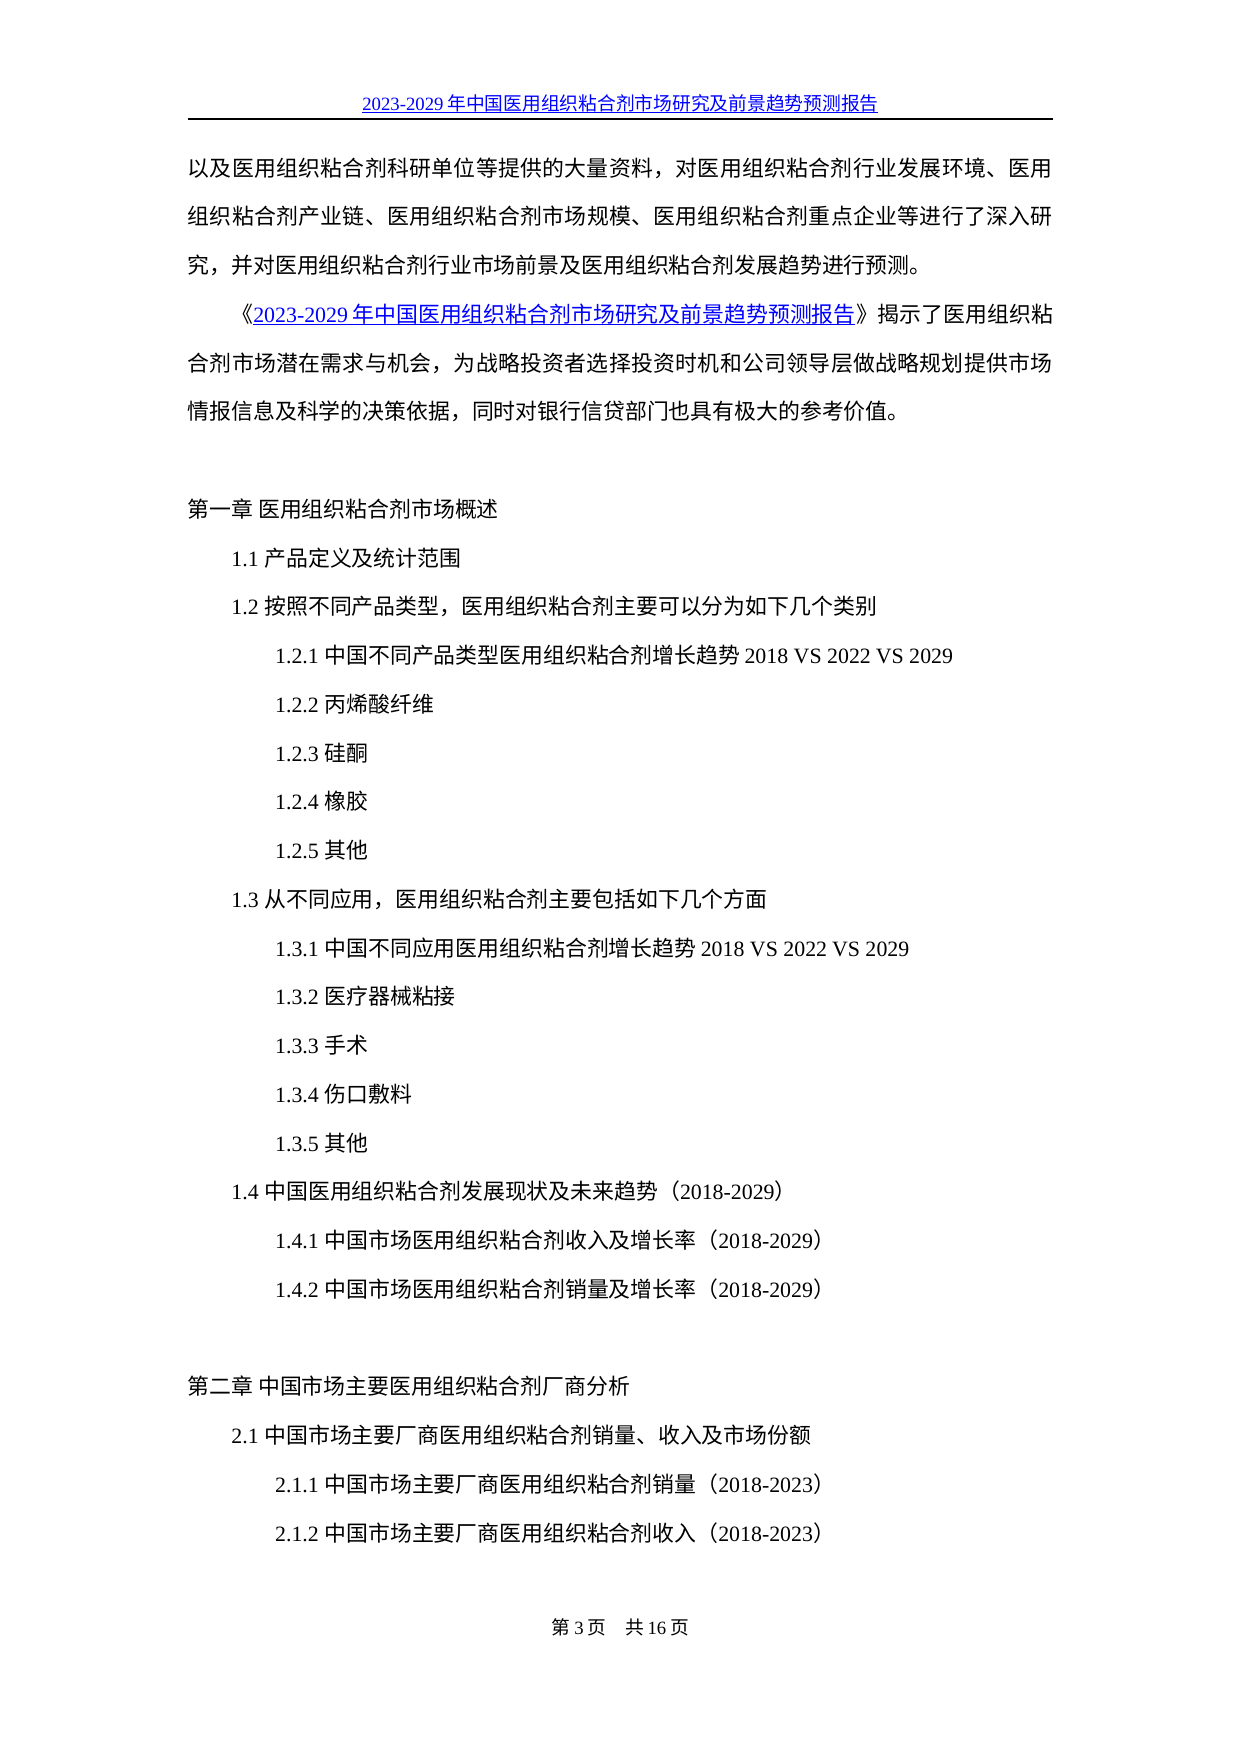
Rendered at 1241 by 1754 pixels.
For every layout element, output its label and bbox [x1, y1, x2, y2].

text [187, 150, 1053, 1548]
